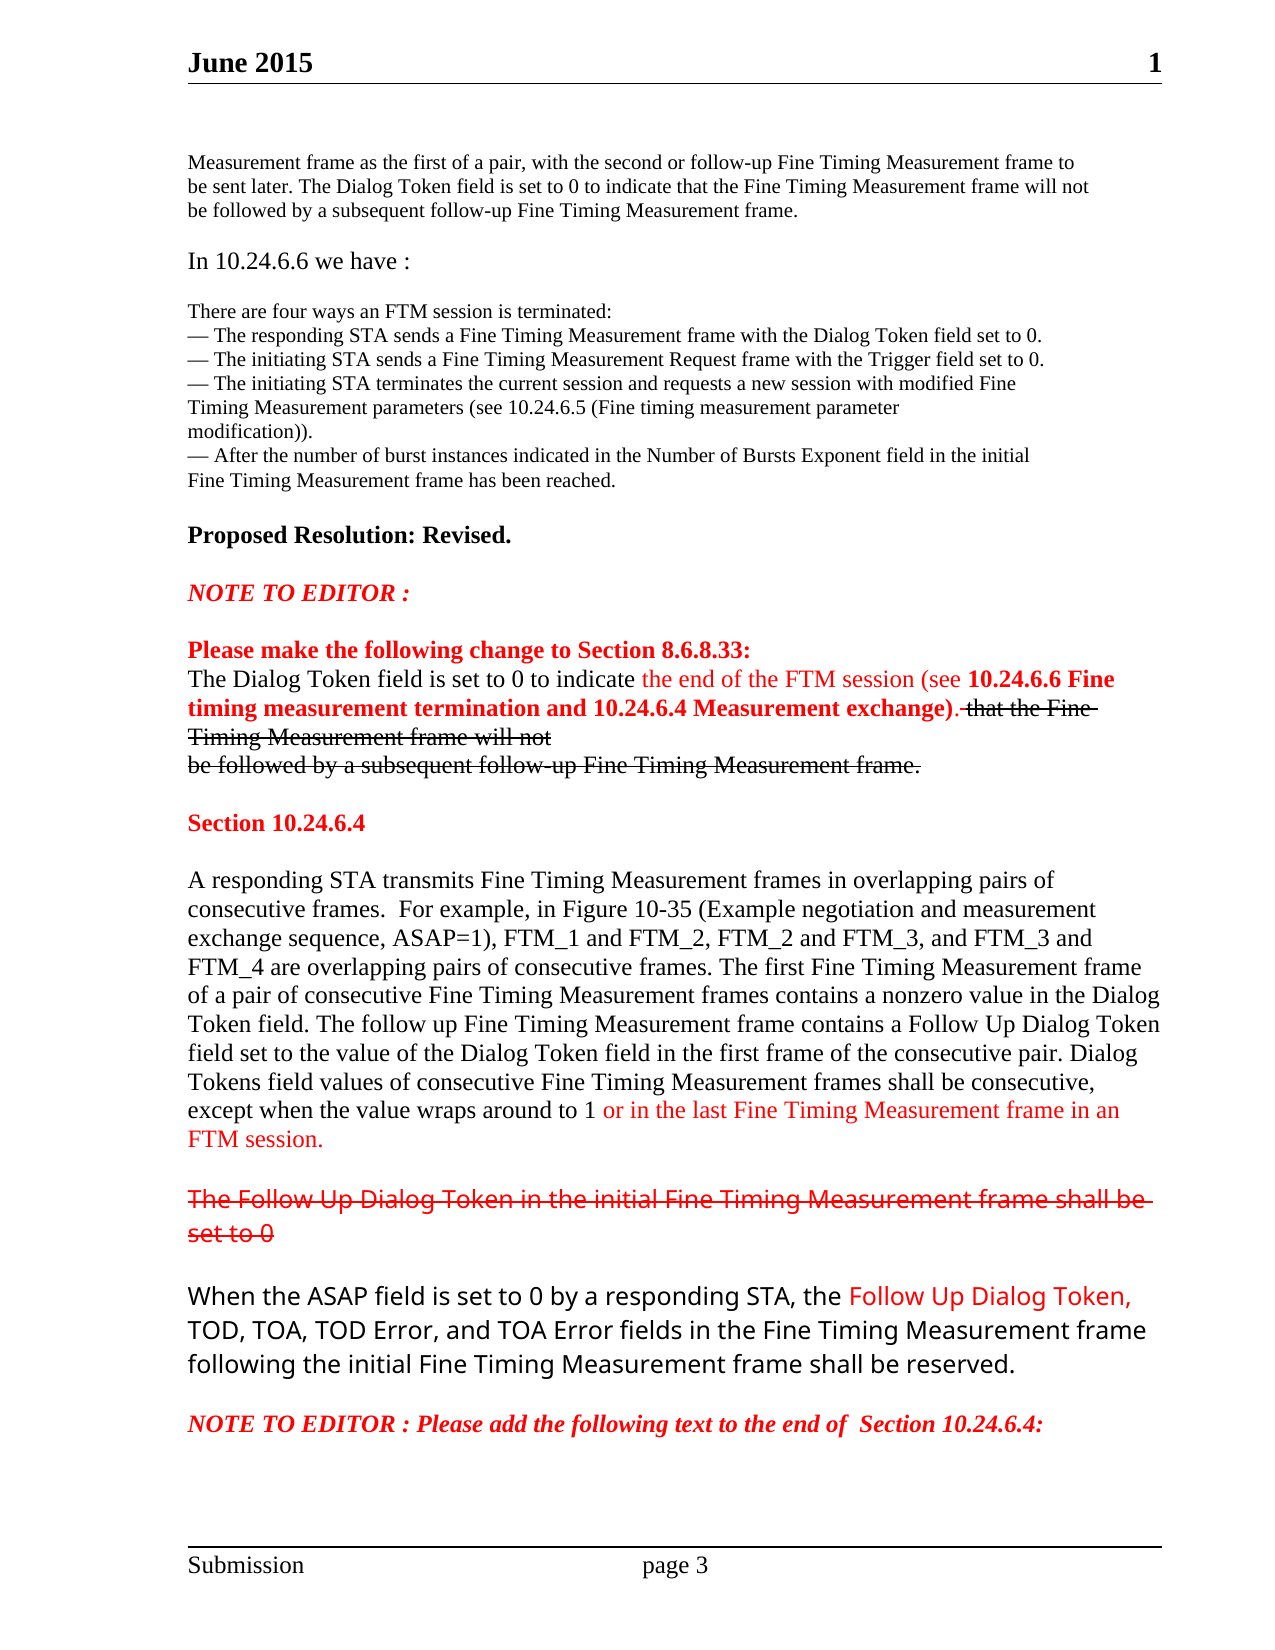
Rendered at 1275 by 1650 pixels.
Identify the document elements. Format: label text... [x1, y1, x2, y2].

text — The initiating STA sends a Fine Timing Measurement Request frame with the Trigger field set to 0. [187, 347, 1162, 371]
text There are four ways an FTM session is terminated: [187, 299, 1162, 323]
text be followed by a subsequent follow-up Fine Timing Measurement frame. [187, 198, 1162, 222]
text Timing Measurement parameters (see 10.24.6.5 (Fine timing measurement parameter [187, 395, 1162, 419]
text The Dialog Token field is set to 0 to indicate the end of the FTM session (see 10.24.6.6 Fine timing measurement termination and 10.24.6.4 Measurement exchange). that the Fine Timing Measurement frame will not [187, 664, 1162, 750]
text modification)). [187, 419, 1162, 443]
text NOTE TO EDITOR : [187, 578, 1162, 607]
text Proposed Resolution: Revised. [187, 520, 1162, 549]
text Please make the following change to Section 8.6.8.33: [187, 635, 1162, 664]
text Section 10.24.6.4 [187, 808, 1162, 837]
text — After the number of burst instances indicated in the Number of Bursts Exponent field in the initial [187, 443, 1162, 467]
text When the ASAP field is set to 0 by a responding STA, the Follow Up Dialog Token, TOD, TOA, TOD Error, and TOA Error fields in the Fine Timing Measurement frame following the initial Fine Timing Measurement frame shall be reserved. [187, 1278, 1162, 1381]
text Fine Timing Measurement frame has been reached. [187, 467, 1162, 492]
text — The responding STA sends a Fine Timing Measurement frame with the Dialog Token field set to 0. [187, 323, 1162, 347]
text The Follow Up Dialog Token in the initial Fine Timing Measurement frame shall be set to 0 [187, 1182, 1162, 1250]
text — The initiating STA terminates the current session and requests a new session with modified Fine [187, 371, 1162, 395]
text NOTE TO EDITOR : Please add the following text to the end of Section 10.24.6.4: [187, 1409, 1162, 1438]
text A responding STA transmits Fine Timing Measurement frames in overlapping pairs of consecutive frames. For example, in Figure 10-35 (Example negotiation and measurement exchange sequence, ASAP=1), FTM_1 and FTM_2, FTM_2 and FTM_3, and FTM_3 and FTM_4 are overlapping pairs of consecutive frames. The first Fine Timing Measurement frame of a pair of consecutive Fine Timing Measurement frames contains a nonzero value in the Dialog Token field. The follow up Fine Timing Measurement frame contains a Follow Up Dialog Token field set to the value of the Dialog Token field in the first frame of the consecutive pair. Dialog Tokens field values of consecutive Fine Timing Measurement frames shall be consecutive, except when the value wraps around to 1 or in the last Fine Timing Measurement frame in an FTM session. [187, 865, 1162, 1153]
text Measurement frame as the first of a pair, with the second or follow-up Fine Timing Measurement frame to [187, 150, 1162, 174]
text be followed by a subsequent follow-up Fine Timing Measurement frame. [187, 750, 1162, 779]
text In 10.24.6.6 we have : [187, 246, 1162, 275]
text be sent later. The Dialog Token field is set to 0 to indicate that the Fine Timing Measurement frame will not [187, 174, 1162, 198]
